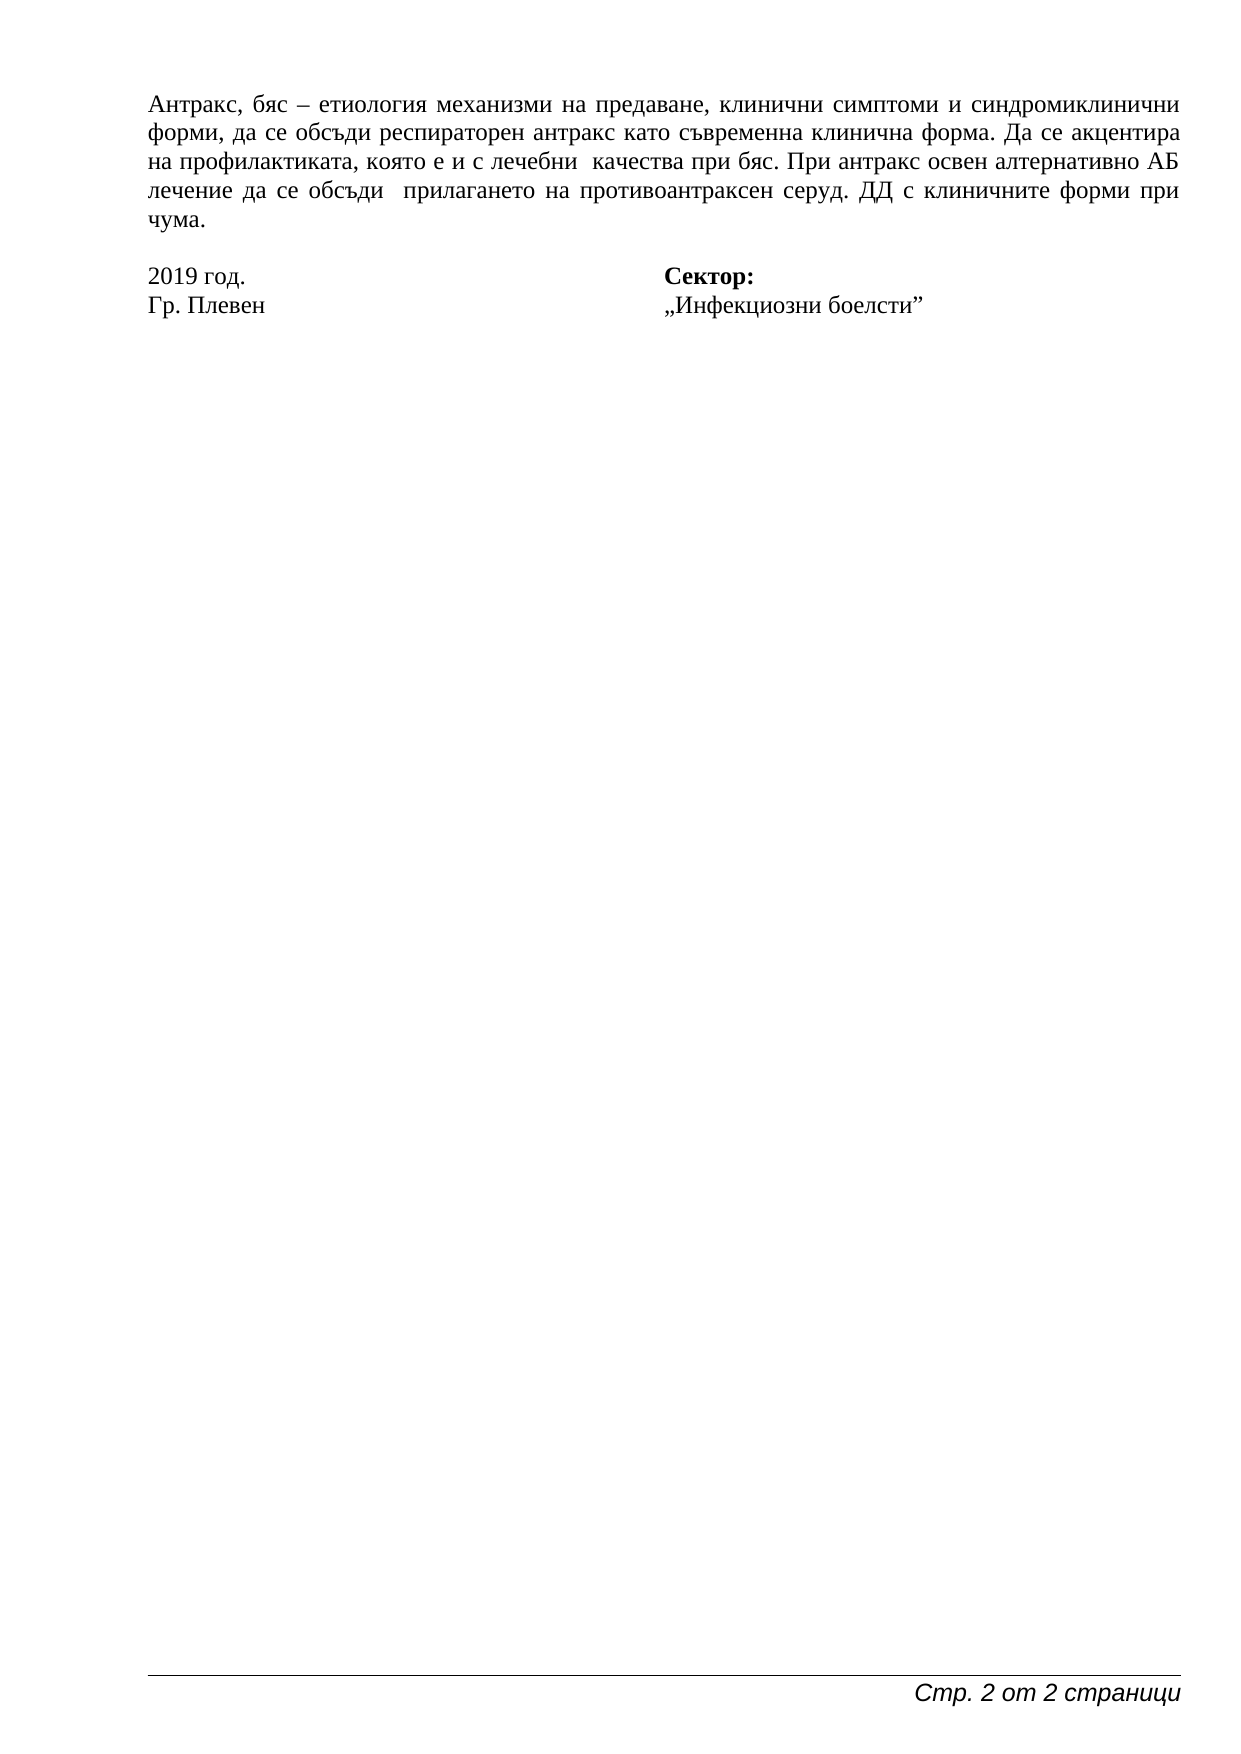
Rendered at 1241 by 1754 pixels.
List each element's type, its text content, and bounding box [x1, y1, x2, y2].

text Гр. Плевен „Инфекциозни боелсти” [148, 290, 1181, 319]
text 2019 год. Сектор: [148, 261, 1181, 290]
text Антракс, бяс – етиология механизми на предаване, клинични симптоми и синдромиклинични форми, да се обсъди респираторен антракс като съвременна клинична форма. Да се акцентира на профилактиката, която е и с лечебни качества при бяс. При антракс освен алтернативно АБ лечение да се обсъди прилагането на противоантраксен серуд. ДД с клиничните форми при чума. [148, 89, 1181, 232]
